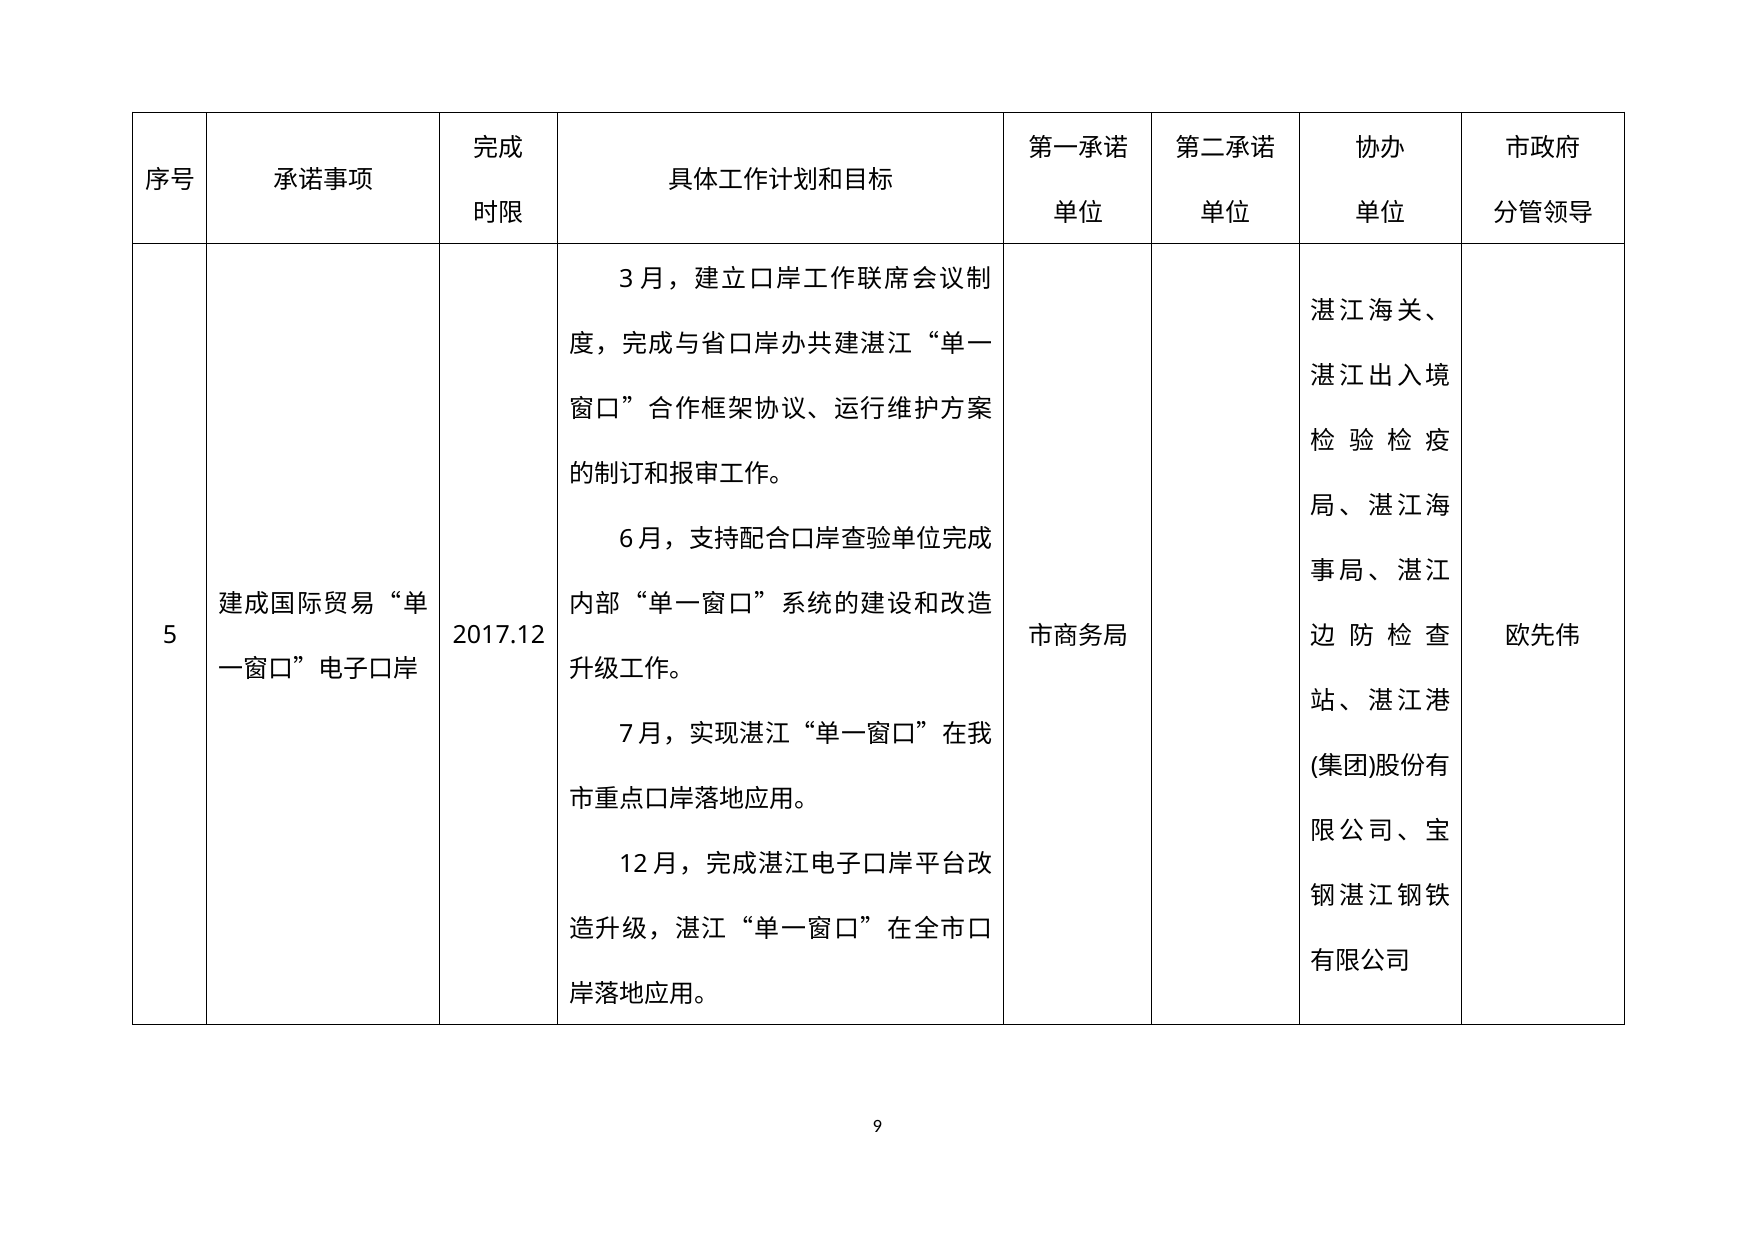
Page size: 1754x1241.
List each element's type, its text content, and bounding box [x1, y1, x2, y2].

table_cell 市商务局 [1004, 244, 1151, 1024]
table_header 承诺事项 [207, 113, 439, 243]
table_header 完成 时限 [440, 113, 557, 243]
table_cell 5 [133, 244, 206, 1024]
table_header 市政府 分管领导 [1462, 113, 1624, 243]
table_header 第二承诺 单位 [1152, 113, 1299, 243]
table_cell [1152, 244, 1299, 1024]
table_header 第一承诺 单位 [1004, 113, 1151, 243]
table_cell 欧先伟 [1462, 244, 1624, 1024]
table_header 具体工作计划和目标 [558, 113, 1003, 243]
table_cell 3月，建立口岸工作联席会议制度，完成与省口岸办共建湛江“单一窗口”合作框架协议、运行维护方案的制订和报审工作。 6月，支持配合口岸查验单位完成内部“单一窗口”系统的建设和改造升级工作。 7月，实现湛江“单一窗口”在我市重点口岸落地应用。 12月，完成湛江电子口岸平台改造升级，湛江“单一窗口”在全市口岸落地应用。 [558, 244, 1003, 1024]
table_header 协办 单位 [1300, 113, 1461, 243]
table_cell 湛江海关、湛江出入境检验检疫局、湛江海事局、湛江边防检查站、湛江港(集团)股份有限公司、宝钢湛江钢铁有限公司 [1300, 244, 1461, 1024]
table_header 序号 [133, 113, 206, 243]
table_cell 建成国际贸易“单一窗口”电子口岸 [207, 244, 439, 1024]
table_cell 2017.12 [440, 244, 557, 1024]
